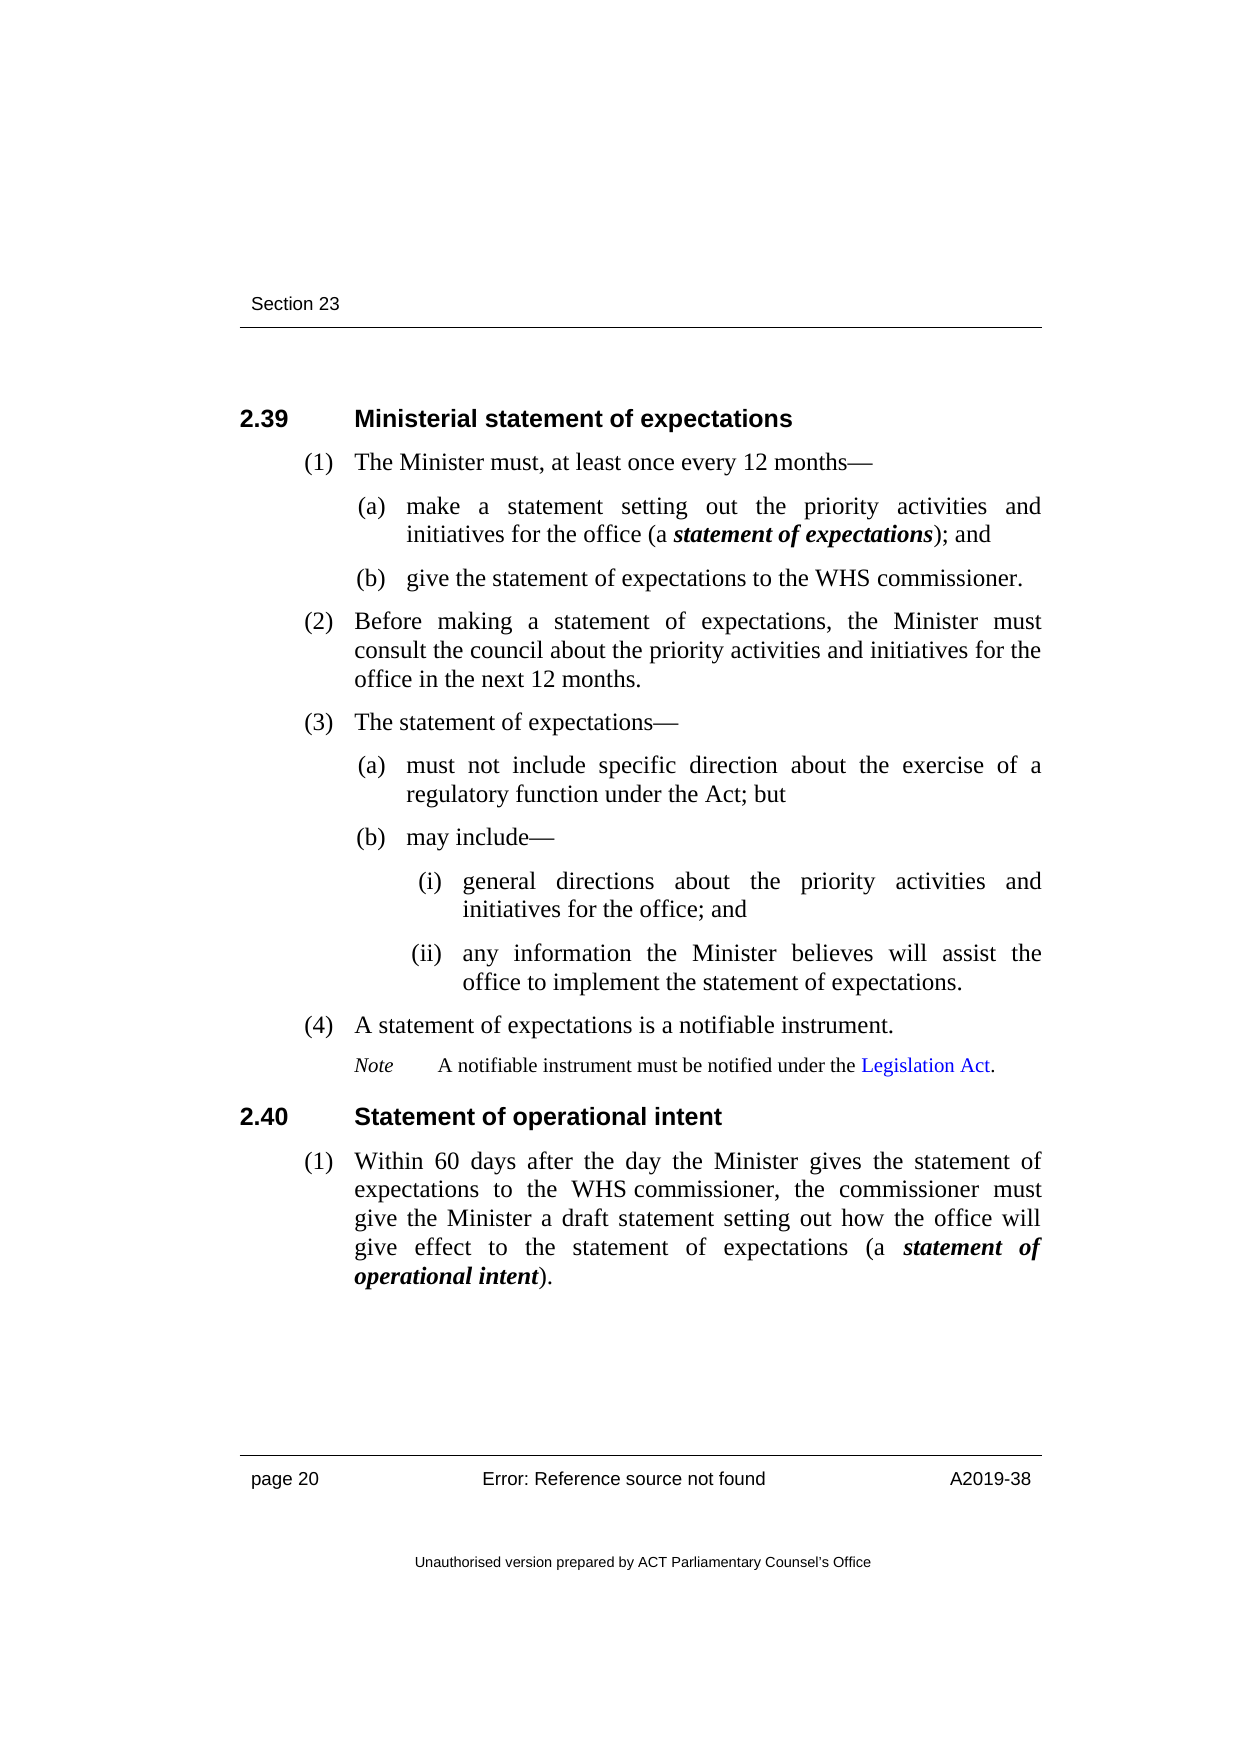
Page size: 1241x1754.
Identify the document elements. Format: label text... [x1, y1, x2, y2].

text (i) general directions about the priority activities and initiatives for the office; and [239, 866, 1042, 923]
text (b) may include— [239, 822, 1042, 851]
text (a) make a statement setting out the priority activities and initiatives for the office (a statement of expectations); and [239, 491, 1042, 548]
subtitle 2.40 Statement of operational intent [239, 1102, 1042, 1131]
subtitle 2.39 Ministerial statement of expectations [239, 404, 1042, 433]
text (a) must not include specific direction about the exercise of a regulatory function under the Act; but [239, 750, 1042, 808]
text (1) Within 60 days after the day the Minister gives the statement of expectations to the WHS commissioner, the commissioner must give the Minister a draft statement setting out how the office will give effect to the statement of expectations (a statement of operational intent). [239, 1146, 1042, 1289]
text Note A notifiable instrument must be notified under the Legislation Act. [354, 1053, 1042, 1077]
text (2) Before making a statement of expectations, the Minister must consult the council about the priority activities and initiatives for the office in the next 12 months. [239, 606, 1042, 692]
text (1) The Minister must, at least once every 12 months— [239, 447, 1042, 476]
text (ii) any information the Minister believes will assist the office to implement the statement of expectations. [239, 938, 1042, 995]
text (4) A statement of expectations is a notifiable instrument. [239, 1010, 1042, 1039]
text (3) The statement of expectations— [239, 707, 1042, 736]
text (b) give the statement of expectations to the WHS commissioner. [239, 563, 1042, 592]
